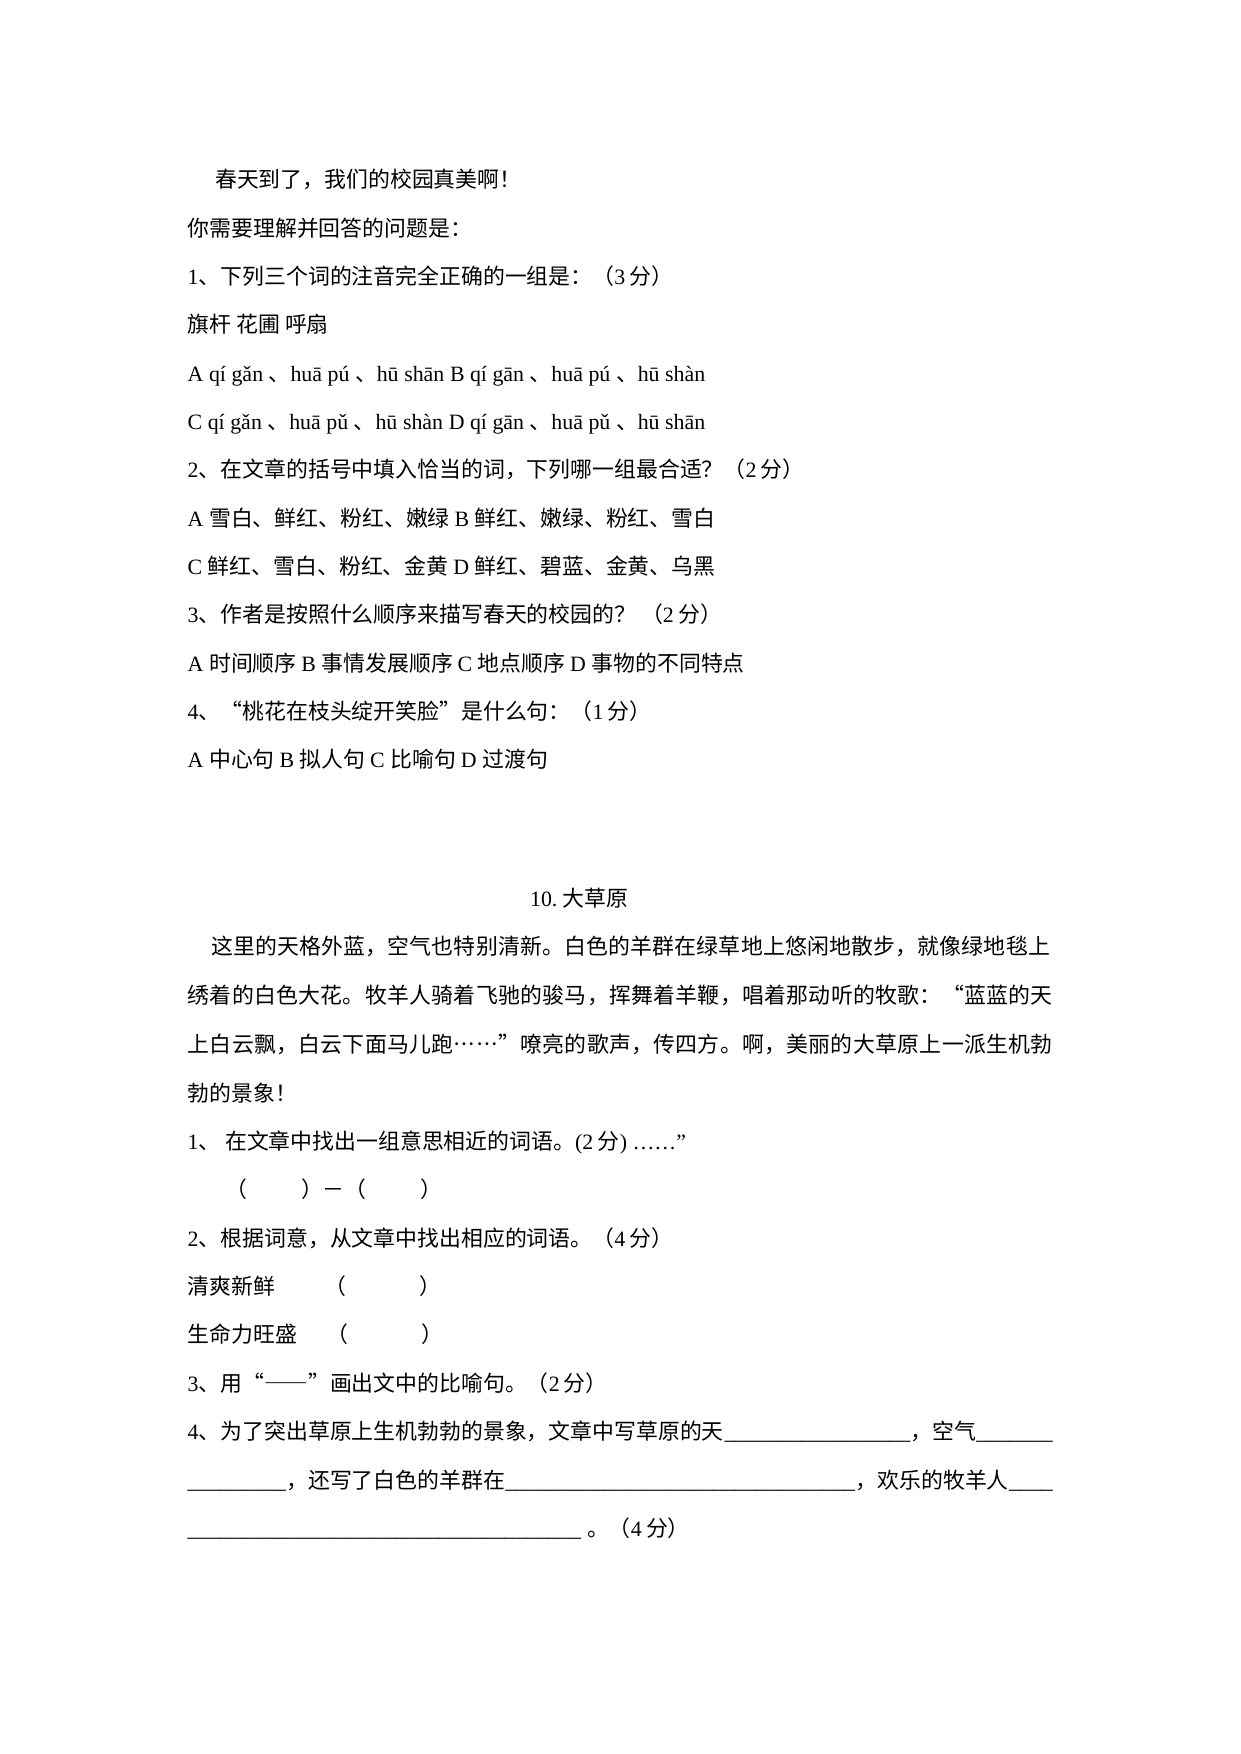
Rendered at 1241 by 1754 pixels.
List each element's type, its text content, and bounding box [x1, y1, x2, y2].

list 在文章中找出一组意思相近的词语。(2分) ……” [187, 1123, 1053, 1156]
text 生命力旺盛 （ ） [187, 1317, 1053, 1349]
text A 时间顺序 B 事情发展顺序 C 地点顺序 D 事物的不同特点 [187, 645, 1053, 678]
text （ ）－（ ） [225, 1172, 1053, 1204]
text 旗杆 花圃 呼扇 [187, 307, 1053, 339]
text A 中心句 B 拟人句 C 比喻句 D 过渡句 [187, 742, 1053, 774]
text 清爽新鲜 （ ） [187, 1268, 1053, 1301]
text 4、“桃花在枝头绽开笑脸”是什么句：（1分） [187, 694, 1053, 726]
text A 雪白、鲜红、粉红、嫩绿 B 鲜红、嫩绿、粉红、雪白 [187, 500, 1053, 533]
text 这里的天格外蓝，空气也特别清新。白色的羊群在绿草地上悠闲地散步，就像绿地毯上绣着的白色大花。牧羊人骑着飞驰的骏马，挥舞着羊鞭，唱着那动听的牧歌：“蓝蓝的天上白云飘，白云下面马儿跑……”嘹亮的歌声，传四方。啊，美丽的大草原上一派生机勃勃的景象！ [187, 929, 1053, 1108]
text 3、作者是按照什么顺序来描写春天的校园的？ （2分） [187, 597, 1053, 629]
text C qí gǎn 、huā pǔ 、hū shàn D qí gān 、huā pǔ 、hū shān [187, 404, 1053, 436]
text C 鲜红、雪白、粉红、金黄 D 鲜红、碧蓝、金黄、乌黑 [187, 549, 1053, 581]
text 3、用“――”画出文中的比喻句。（2分） [187, 1365, 1053, 1398]
text 2、在文章的括号中填入恰当的词，下列哪一组最合适？（2分） [187, 452, 1053, 484]
text 10. 大草原 [187, 881, 1053, 913]
text A qí gǎn 、huā pú 、hū shān B qí gān 、huā pú 、hū shàn [187, 355, 1053, 388]
text 1、下列三个词的注音完全正确的一组是：（3分） [187, 259, 1053, 291]
text 你需要理解并回答的问题是： [187, 210, 1053, 243]
text 4、为了突出草原上生机勃勃的景象，文章中写草原的天_________________，空气________________，还写了白色的羊群在________________________________，欢乐的牧羊人________________________________________ 。（4分） [187, 1413, 1053, 1543]
text 春天到了，我们的校园真美啊！ [187, 162, 1053, 194]
text 2、根据词意，从文章中找出相应的词语。（4分） [187, 1220, 1053, 1253]
